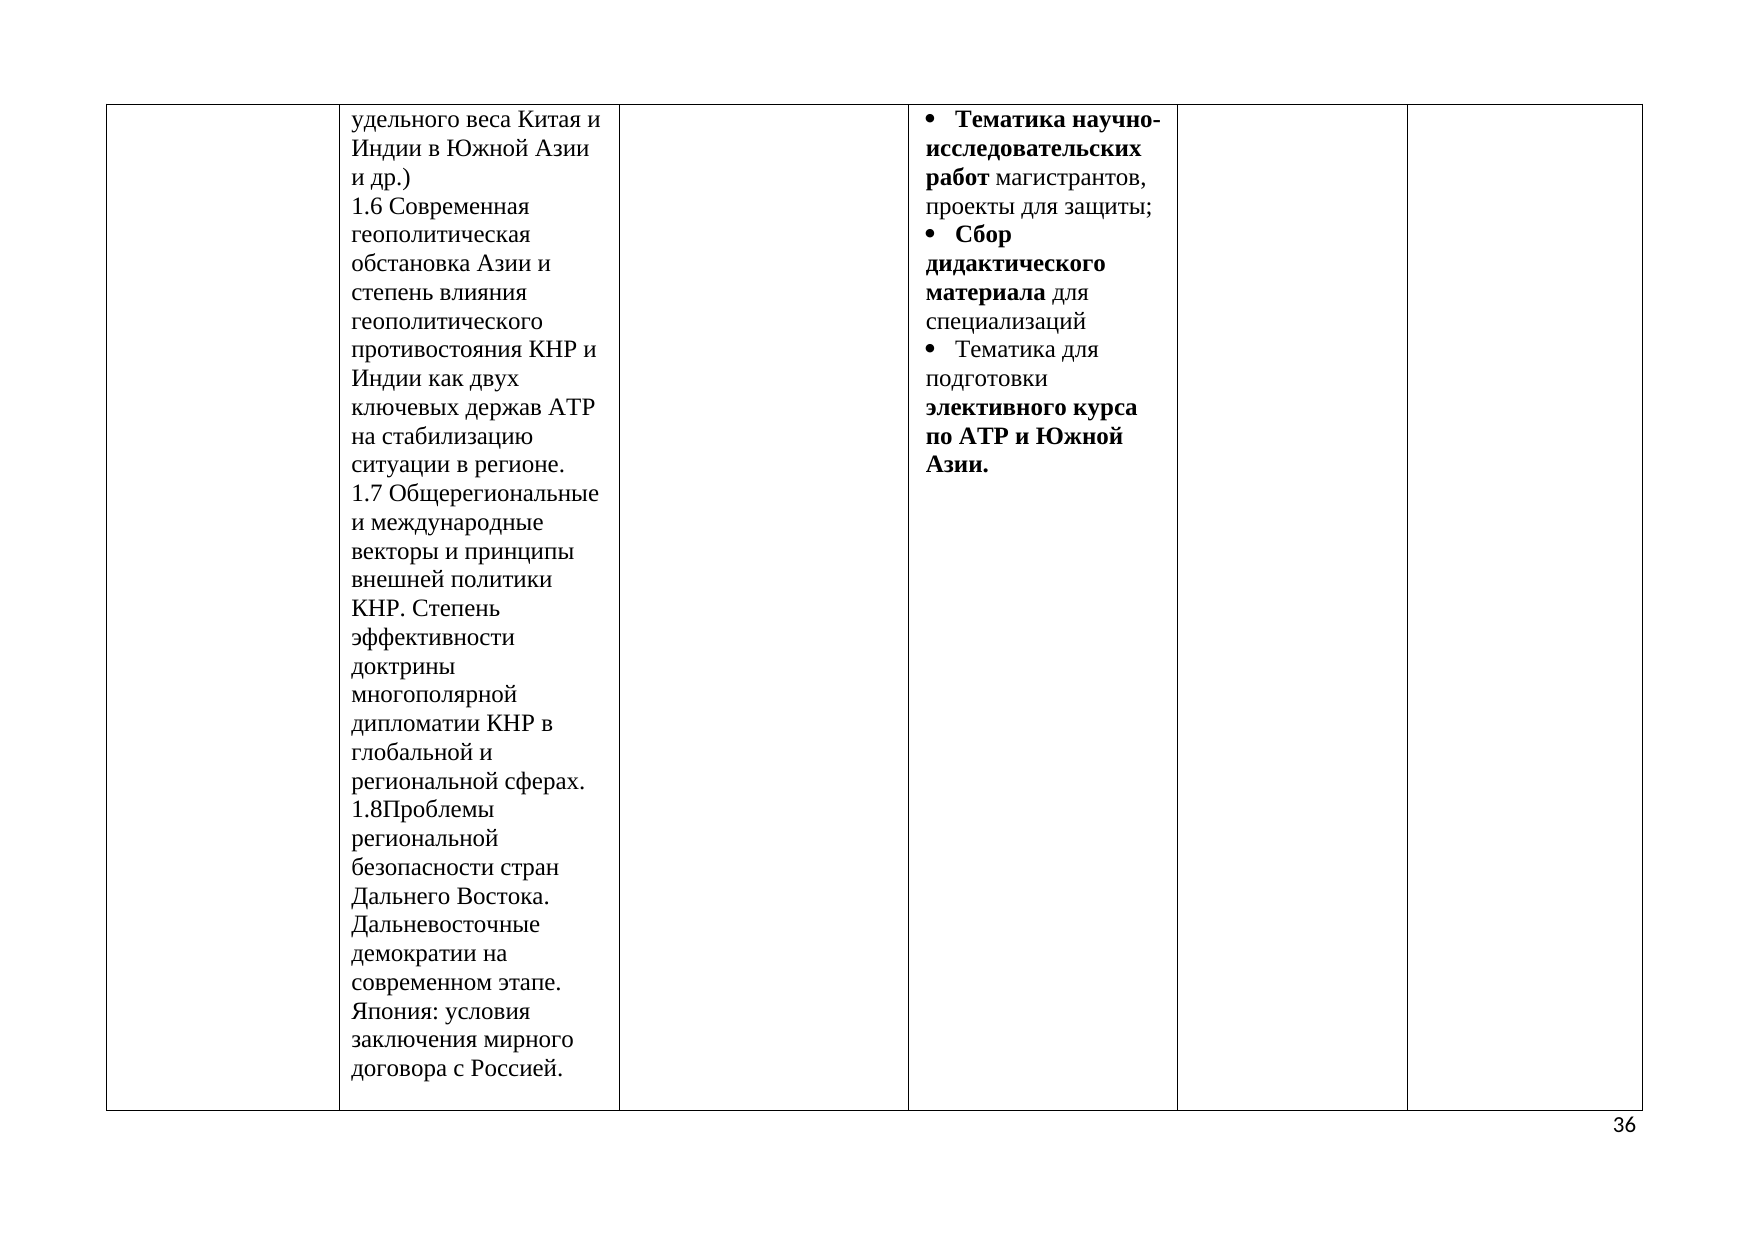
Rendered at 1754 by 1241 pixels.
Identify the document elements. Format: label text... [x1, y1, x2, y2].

table_cell Тематика научно-исследовательских работ магистрантов, проекты для защиты; Сбор дидактического материала для специализаций Тематика для подготовки элективного курса по АТР и Южной Азии. [909, 105, 1177, 1110]
